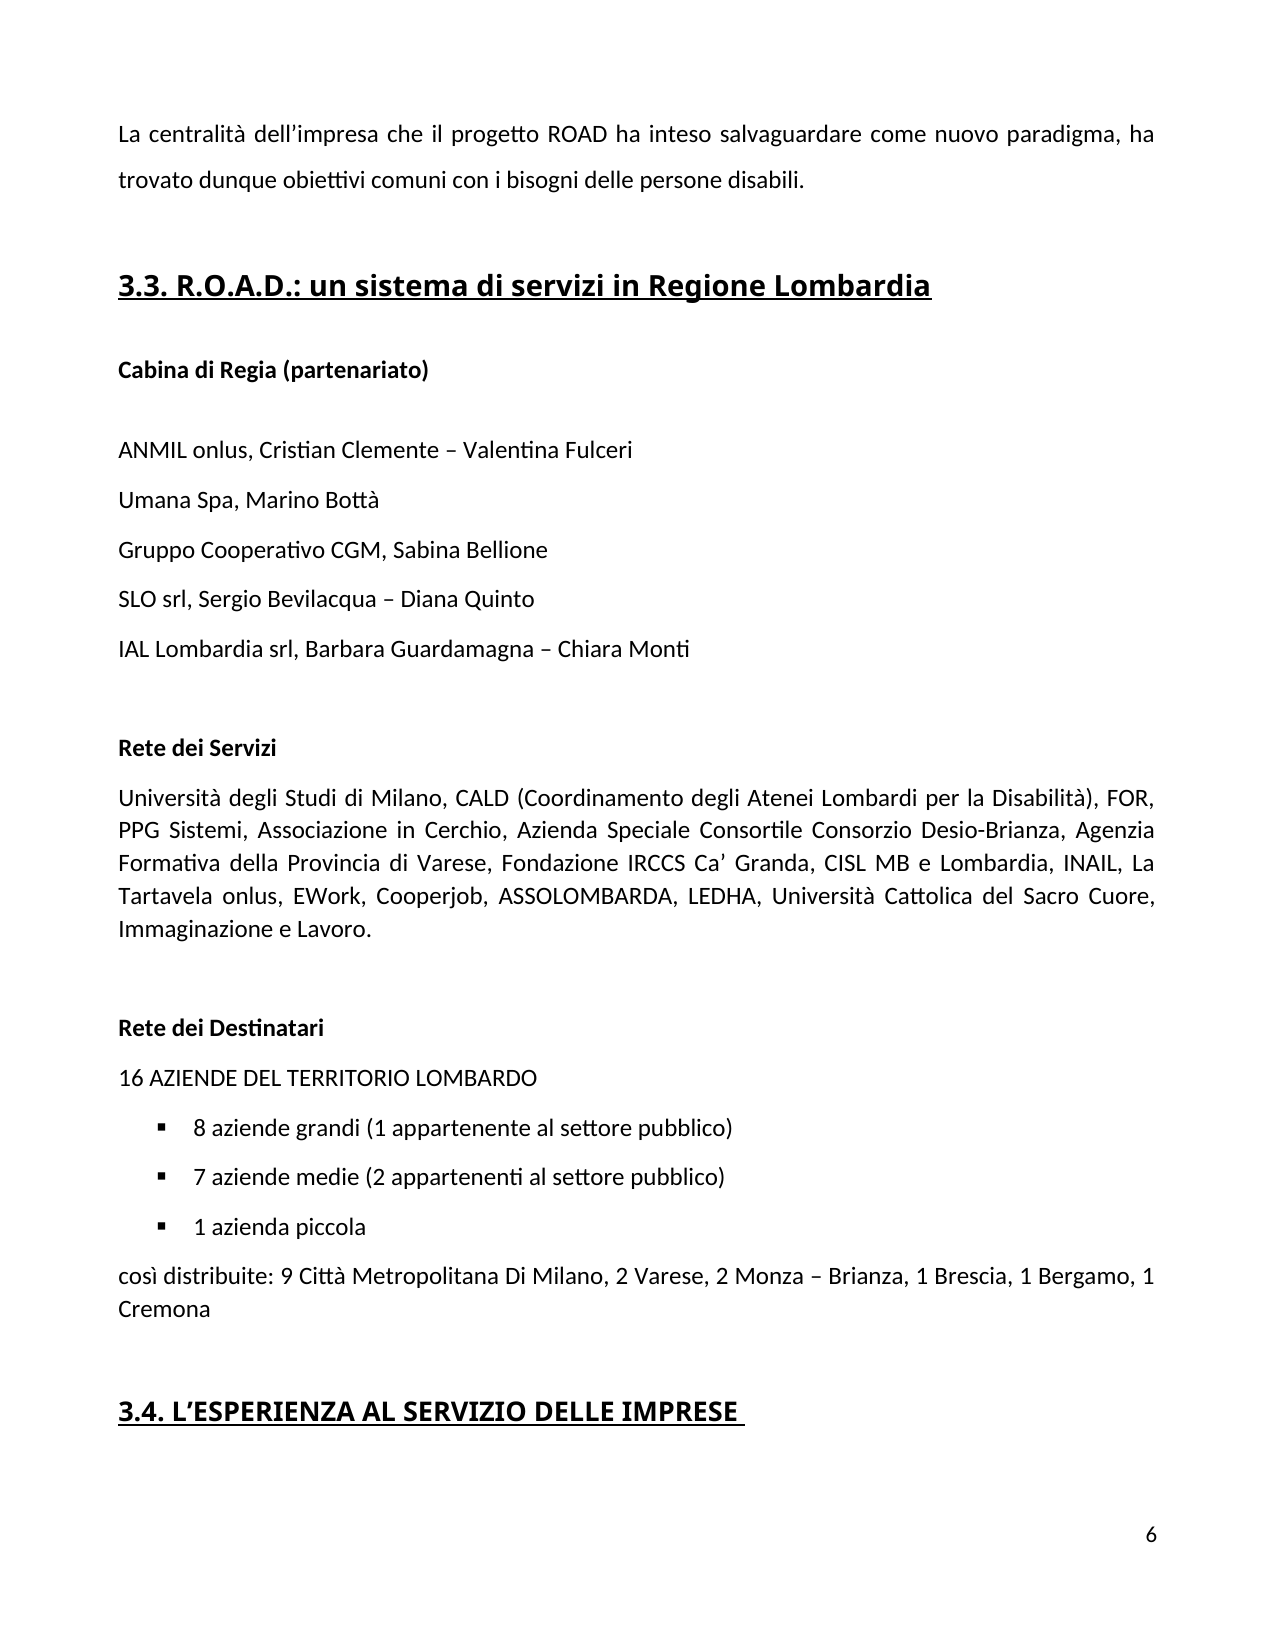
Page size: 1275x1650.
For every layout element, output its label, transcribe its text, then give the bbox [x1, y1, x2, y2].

list 7 aziende medie (2 appartenenti al settore pubblico) [156, 1161, 1157, 1192]
text Cabina di Regia (partenariato) [118, 354, 1157, 385]
text ANMIL onlus, Cristian Clemente – Valentina Fulceri [118, 434, 1157, 465]
text Gruppo Cooperativo CGM, Sabina Bellione [118, 534, 1157, 564]
text SLO srl, Sergio Bevilacqua – Diana Quinto [118, 583, 1157, 614]
text IAL Lombardia srl, Barbara Guardamagna – Chiara Monti [118, 633, 1157, 663]
text Rete dei Destinatari [118, 1012, 1157, 1043]
text 16 AZIENDE DEL TERRITORIO LOMBARDO [118, 1062, 1157, 1093]
list 8 aziende grandi (1 appartenente al settore pubblico) [156, 1112, 1157, 1142]
subtitle 3.3. R.O.A.D.: un sistema di servizi in Regione Lombardia [118, 265, 1157, 304]
text Rete dei Servizi [118, 732, 1157, 763]
text Università degli Studi di Milano, CALD (Coordinamento degli Atenei Lombardi per la Disabilità), FOR, PPG Sistemi, Associazione in Cerchio, Azienda Speciale Consortile Consorzio Desio-Brianza, Agenzia Formativa della Provincia di Varese, Fondazione IRCCS Ca’ Granda, CISL MB e Lombardia, INAIL, La Tartavela onlus, EWork, Cooperjob, ASSOLOMBARDA, LEDHA, Università Cattolica del Sacro Cuore, Immaginazione e Lavoro. [118, 782, 1157, 944]
list 1 azienda piccola [156, 1211, 1157, 1241]
subtitle 3.4. L’ESPERIENZA AL SERVIZIO DELLE IMPRESE [118, 1392, 1157, 1429]
text Umana Spa, Marino Bottà [118, 484, 1157, 515]
text così distribuite: 9 Città Metropolitana Di Milano, 2 Varese, 2 Monza – Brianza, 1 Brescia, 1 Bergamo, 1 Cremona [118, 1260, 1157, 1324]
text La centralità dell’impresa che il progetto ROAD ha inteso salvaguardare come nuovo paradigma, ha trovato dunque obiettivi comuni con i bisogni delle persone disabili. [118, 118, 1157, 194]
